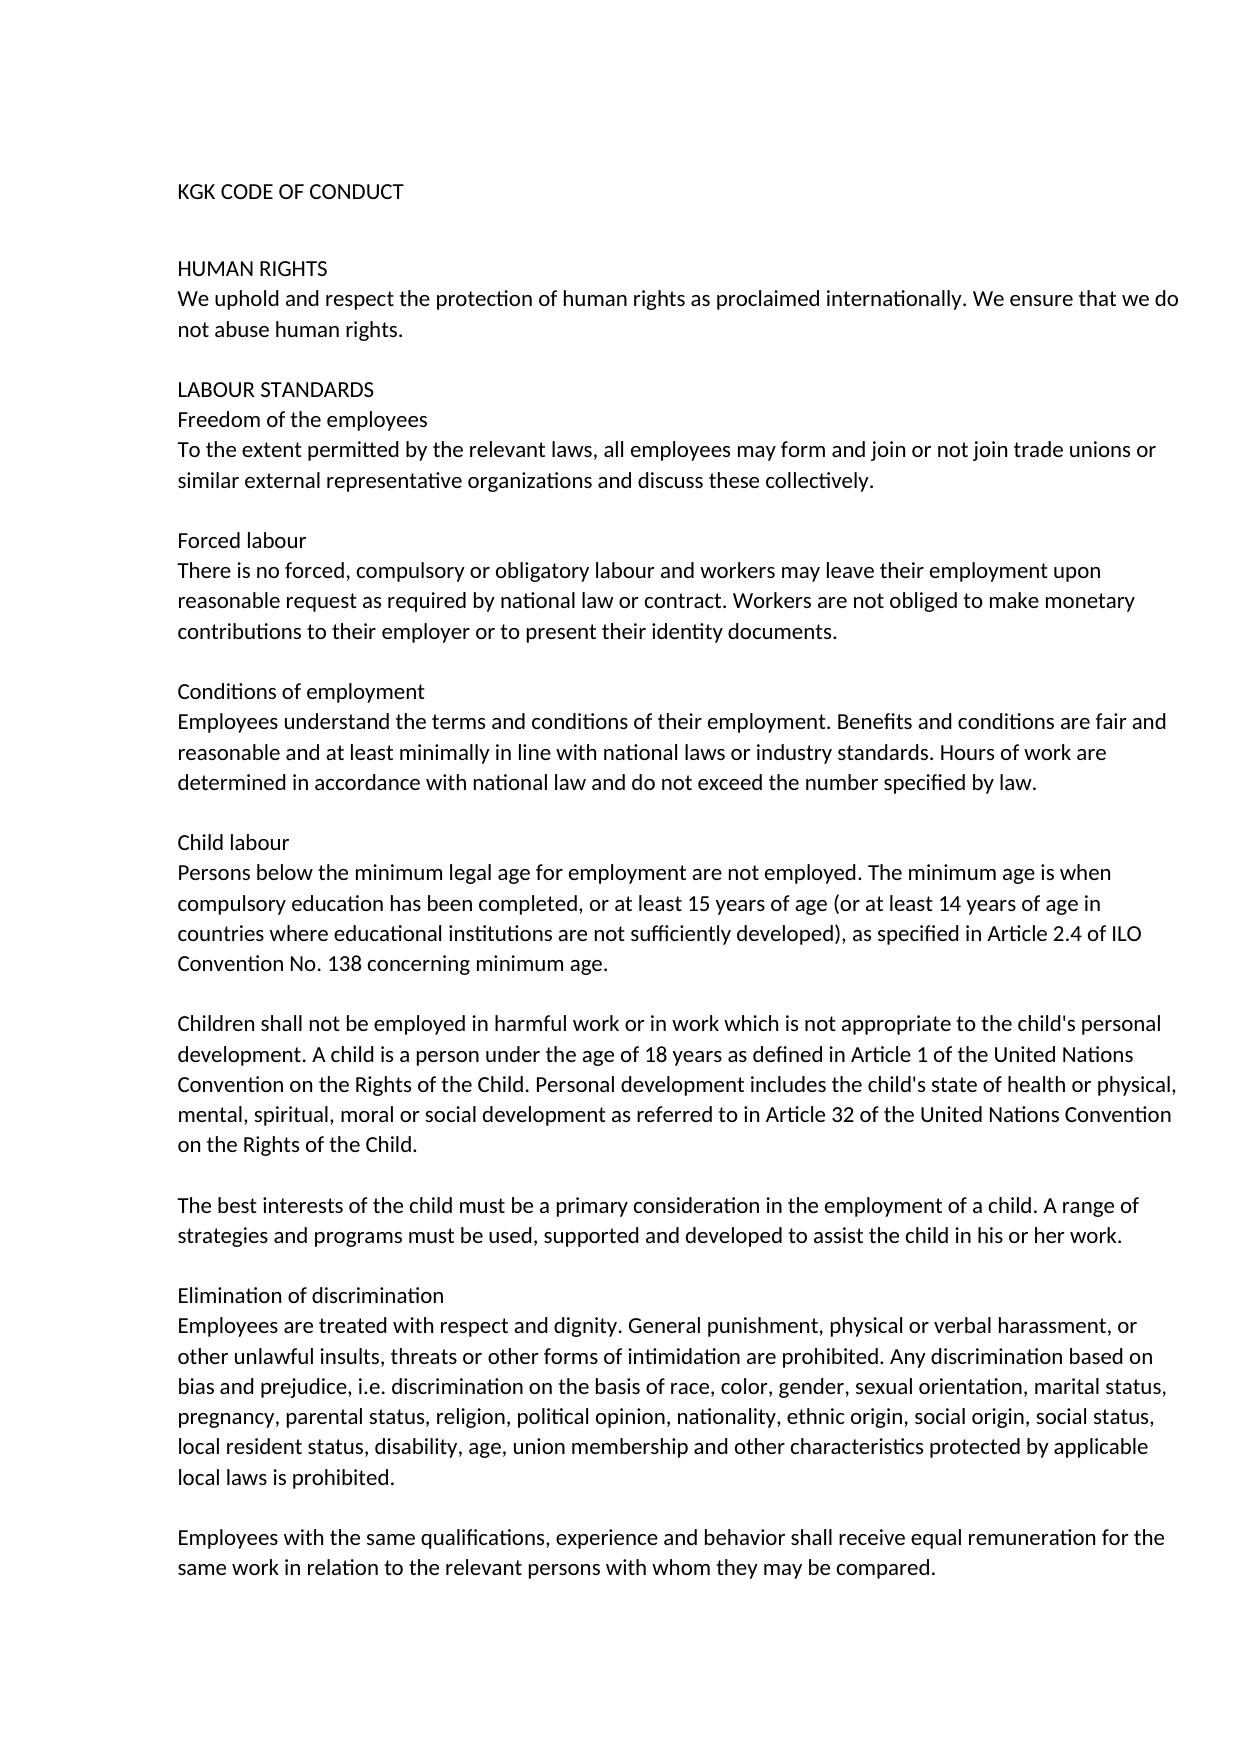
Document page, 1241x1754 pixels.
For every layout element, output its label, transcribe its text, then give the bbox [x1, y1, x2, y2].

text KGK CODE OF CONDUCT [177, 177, 1181, 205]
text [177, 224, 1181, 1611]
